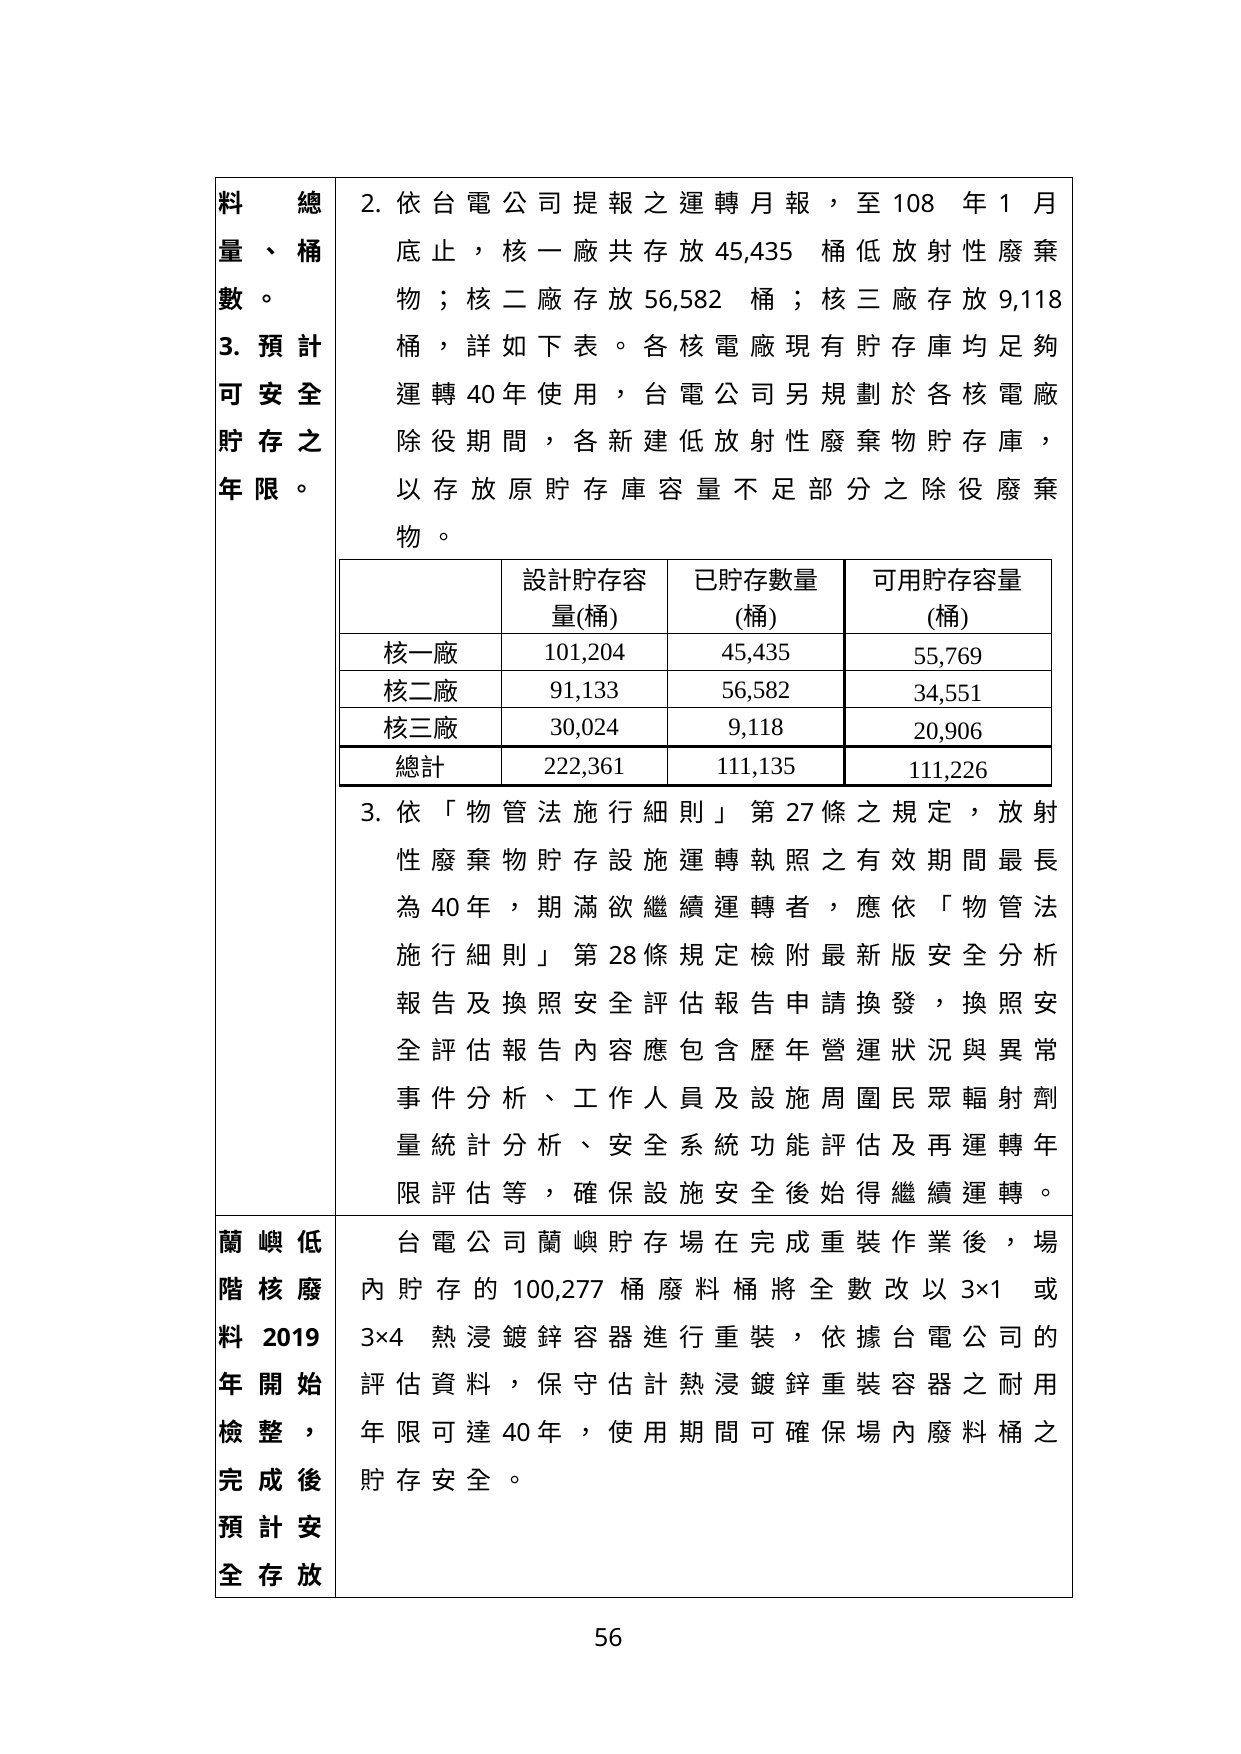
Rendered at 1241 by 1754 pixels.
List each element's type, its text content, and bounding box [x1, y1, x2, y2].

table_cell 台電公司蘭嶼貯存場在完成重裝作業後，場內貯存的100,277桶廢料桶將全數改以3×1或3×4熱浸鍍鋅容器進行重裝，依據台電公司的評估資料，保守估計熱浸鍍鋅重裝容器之耐用年限可達40年，使用期間可確保場內廢料桶之貯存安全。 [336, 1216, 1072, 1597]
table_cell 目前三座核電廠低階核廢料貯存場： 1.預計可貯存之核廢料總量。 2.已存放之低階核廢料總量、桶數。 3.預計可安全貯存之年限。 [216, 178, 335, 1215]
table_cell 蘭嶼低階核廢料2019年開始檢整，完成後預計安全存放之年限。 [216, 1216, 335, 1597]
